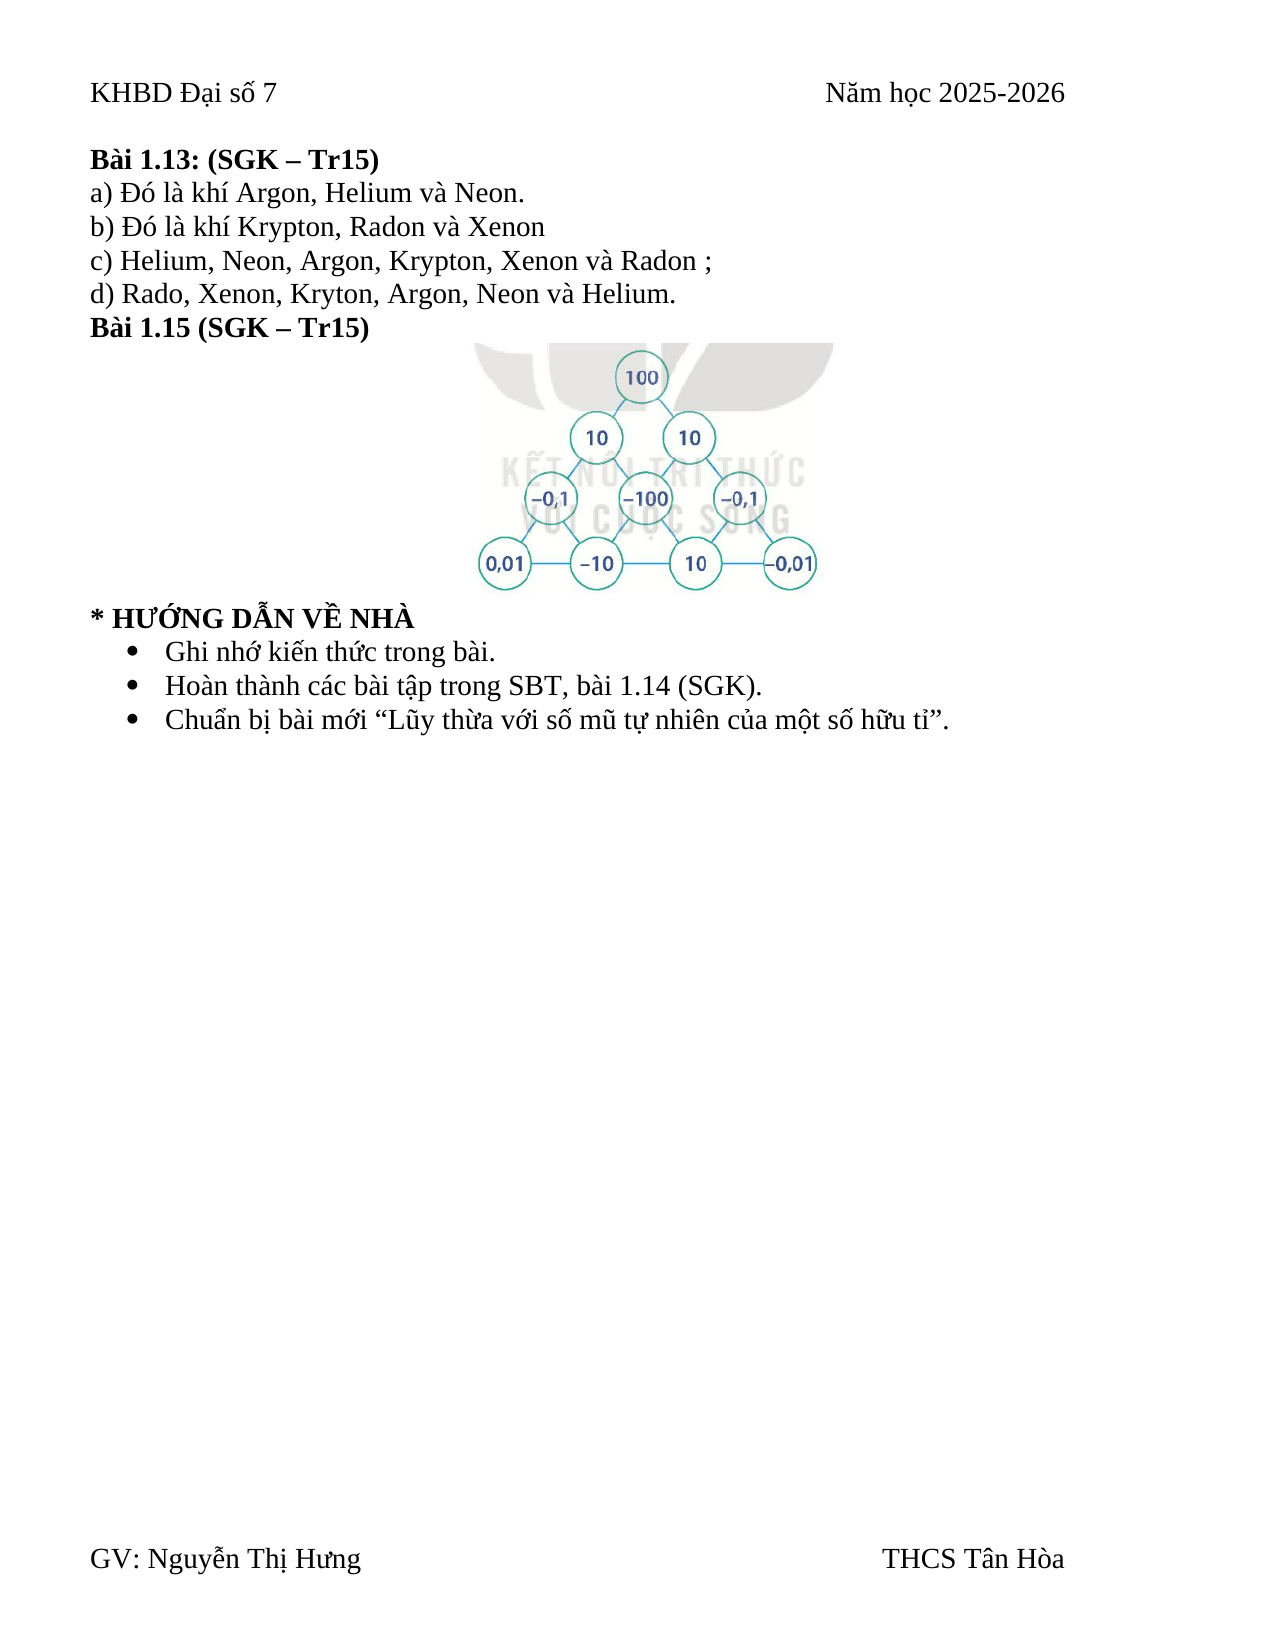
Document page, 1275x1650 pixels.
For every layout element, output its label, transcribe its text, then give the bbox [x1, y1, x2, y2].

text Bài 1.15 (SGK – Tr15) [90, 310, 1230, 343]
text Bài 1.13: (SGK – Tr15) [90, 142, 1230, 176]
text c) Helium, Neon, Argon, Krypton, Xenon và Radon ; [90, 243, 1230, 276]
picture [468, 343, 853, 601]
list Ghi nhớ kiến thức trong bài. [127, 634, 1230, 668]
text d) Rado, Xenon, Kryton, Argon, Neon và Helium. [90, 276, 1230, 310]
text b) Đó là khí Krypton, Radon và Xenon [90, 209, 1230, 243]
list Chuẩn bị bài mới “Lũy thừa với số mũ tự nhiên của một số hữu tỉ”. [127, 702, 1230, 736]
text a) Đó là khí Argon, Helium và Neon. [90, 176, 1230, 209]
text * HƯỚNG DẪN VỀ NHÀ [90, 601, 1230, 634]
list Hoàn thành các bài tập trong SBT, bài 1.14 (SGK). [127, 668, 1230, 702]
